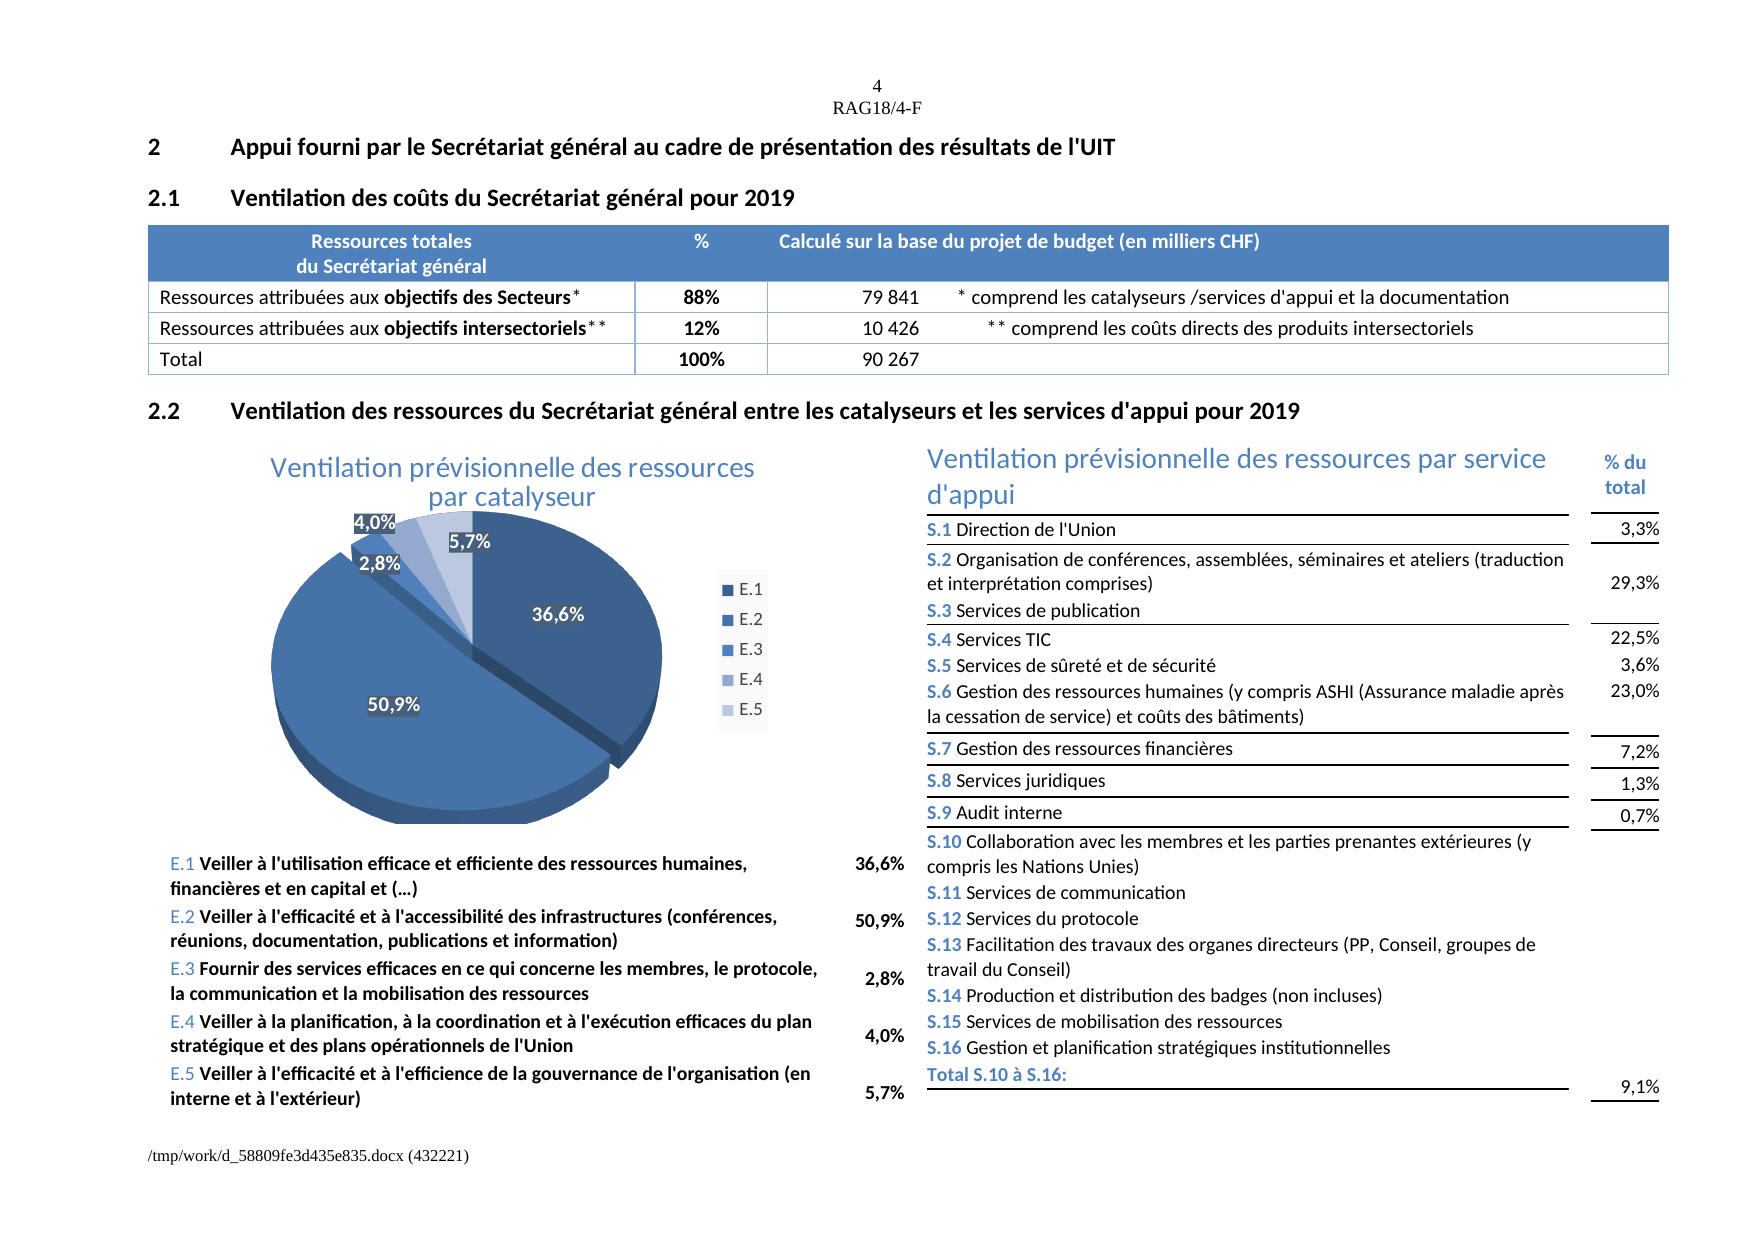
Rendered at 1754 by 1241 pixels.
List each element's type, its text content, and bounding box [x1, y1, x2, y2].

table_cell Total [149, 344, 634, 373]
table_cell 10 426 ** comprend les coûts directs des produits intersectoriels [768, 313, 1668, 343]
table_cell 36,6% 50,9% 2,8% 4,0% 5,7% [842, 847, 916, 1112]
table_cell Ressources attribuées aux objectifs intersectoriels** [149, 313, 634, 343]
table_header [159, 439, 916, 847]
subtitle 2.1 Ventilation des coûts du Secrétariat général pour 2019 [148, 182, 1606, 212]
table_cell Réimputation [717, 569, 769, 732]
table_cell 100% [636, 344, 767, 373]
table_header % [636, 226, 767, 281]
table_header Ressources totales du Secrétariat général [149, 226, 634, 281]
table_cell 12% [636, 313, 767, 343]
table_cell E.1 Veiller à l'utilisation efficace et efficiente des ressources humaines, financières et en capital et (…) E.2 Veiller à l'efficacité et à l'accessibilité des infrastructures (conférences, réunions, documentation, publications et information) E.3 Fournir des services efficaces en ce qui concerne les membres, le protocole, la communication et la mobilisation des ressources E.4 Veiller à la planification, à la coordination et à l'exécution efficaces du plan stratégique et des plans opérationnels de l'Union E.5 Veiller à l'efficacité et à l'efficience de la gouvernance de l'organisation (en interne et à l'extérieur) [159, 847, 842, 1112]
table_header % du total 3,3% 29,3% 22,5% 3,6% 23,0% 7,2% 1,3% 0,7% 9,1% [1580, 439, 1671, 1112]
table_header Calculé sur la base du projet de budget (en milliers CHF) [768, 226, 1668, 281]
subtitle 2 Appui fourni par le Secrétariat général au cadre de présentation des résultats de l'UIT [148, 131, 1606, 161]
table_cell 88% [636, 282, 767, 312]
table_header Ventilation prévisionnelle des ressources par service d'appui S.1 Direction de l'Union S.2 Organisation de conférences, assemblées, séminaires et ateliers (traduction et interprétation comprises) S.3 Services de publication S.4 Services TIC S.5 Services de sûreté et de sécurité S.6 Gestion des ressources humaines (y compris ASHI (Assurance maladie après la cessation de service) et coûts des bâtiments) S.7 Gestion des ressources financières S.8 Services juridiques S.9 Audit interne S.10 Collaboration avec les membres et les parties prenantes extérieures (y compris les Nations Unies) S.11 Services de communication S.12 Services du protocole S.13 Facilitation des travaux des organes directeurs (PP, Conseil, groupes de travail du Conseil) S.14 Production et distribution des badges (non incluses) S.15 Services de mobilisation des ressources S.16 Gestion et planification stratégiques institutionnelles Total S.10 à S.16: [916, 439, 1580, 1112]
table_cell 79 841 * comprend les catalyseurs /services d'appui et la documentation [768, 282, 1668, 312]
table_cell 90 267 [768, 344, 1668, 373]
table_cell Ressources attribuées aux objectifs des Secteurs* [149, 282, 634, 312]
subtitle 2.2 Ventilation des ressources du Secrétariat général entre les catalyseurs et les services d'appui pour 2019 [148, 395, 1606, 426]
